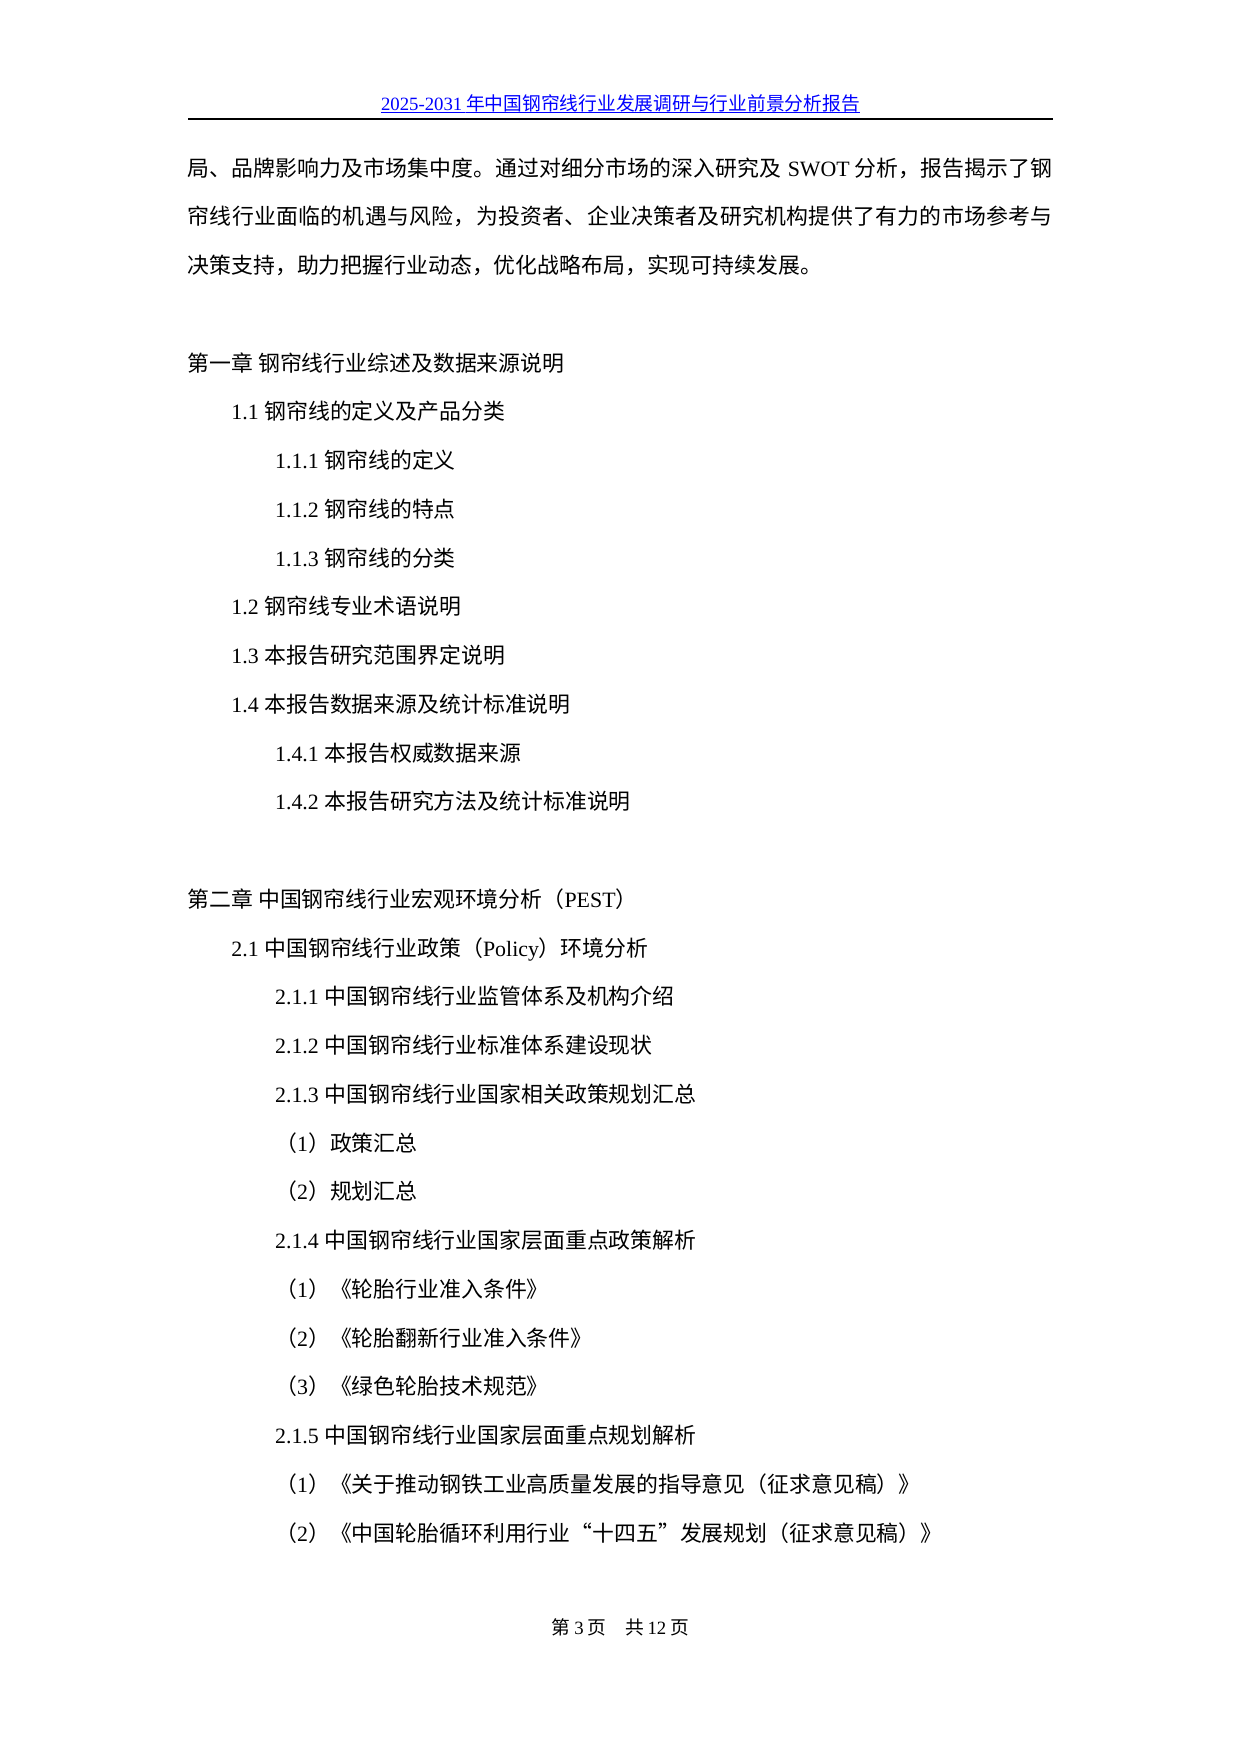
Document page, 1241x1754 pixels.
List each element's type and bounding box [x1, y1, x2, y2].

text [187, 150, 1053, 1548]
